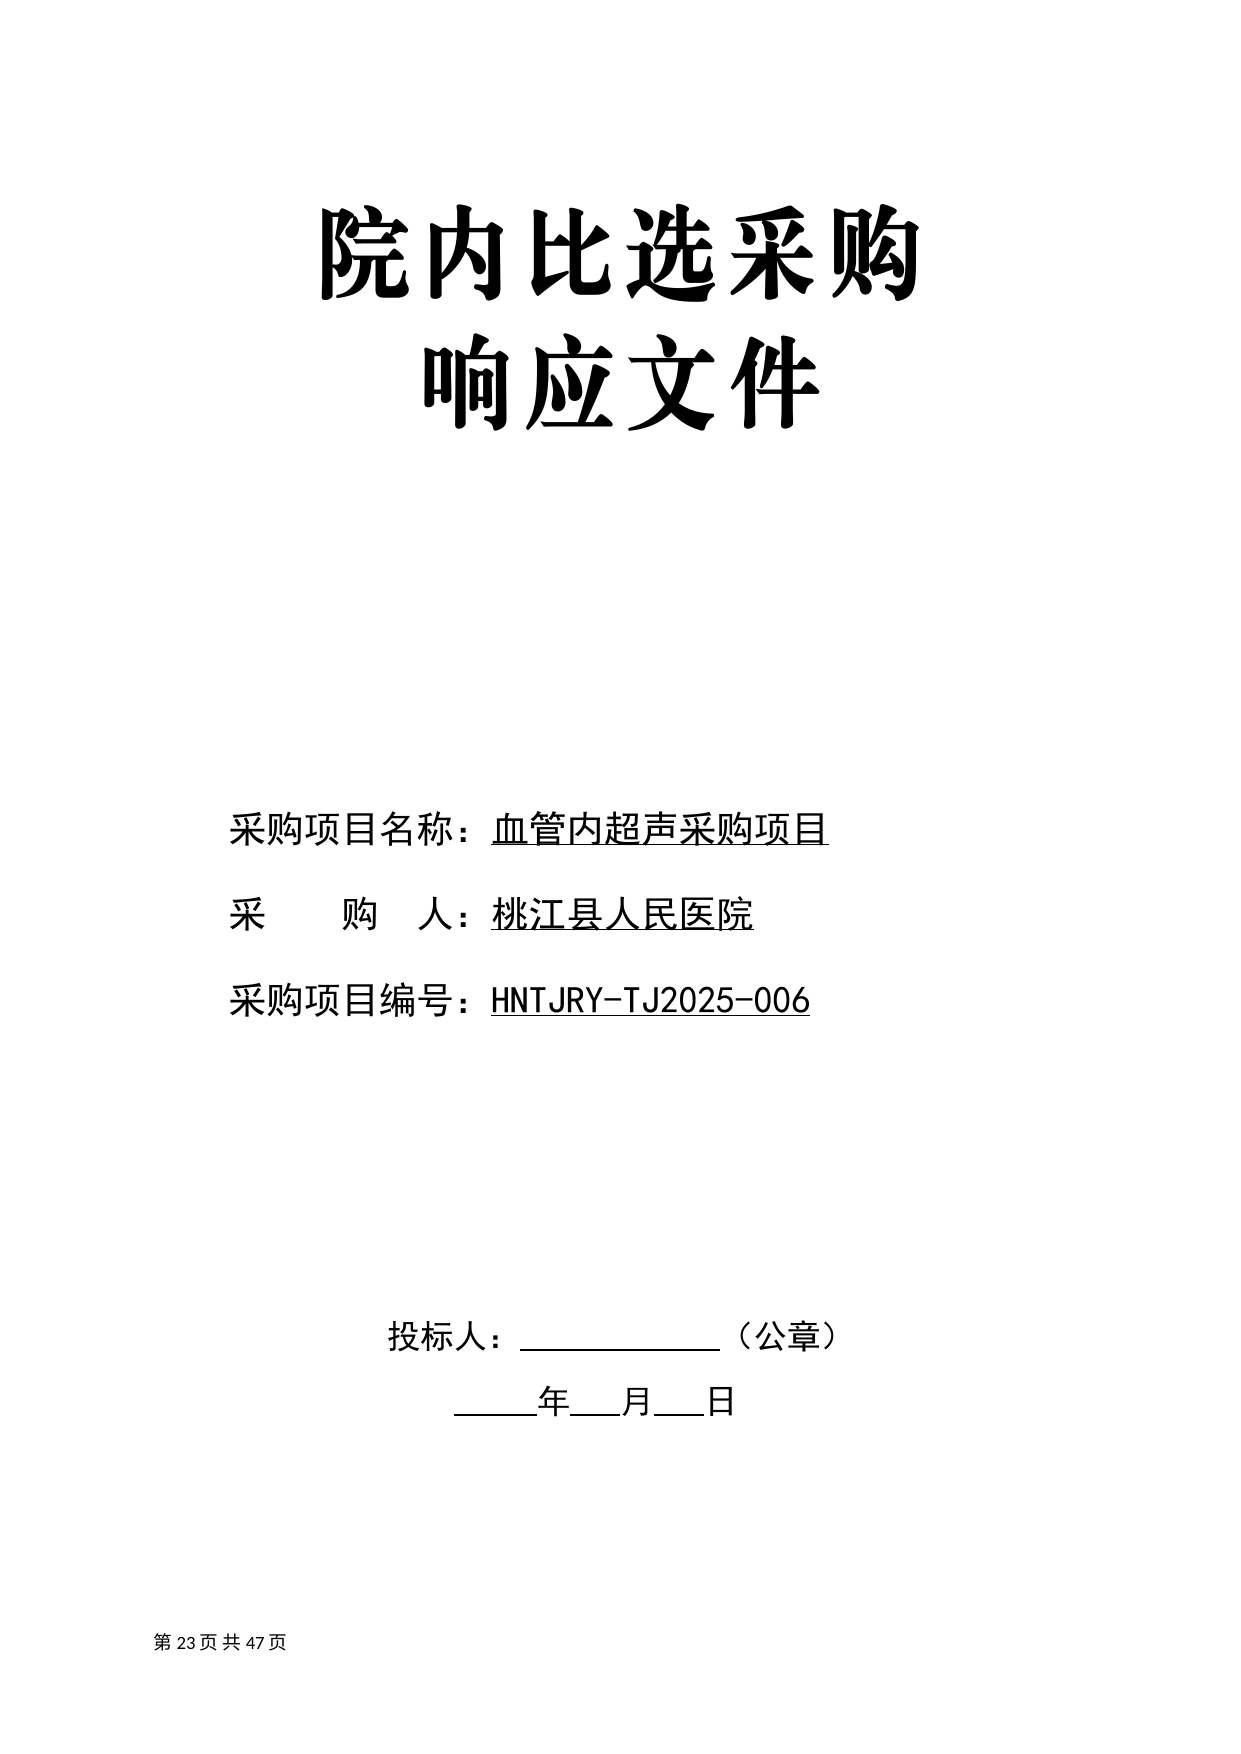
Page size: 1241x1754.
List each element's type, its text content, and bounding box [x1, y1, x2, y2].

text 采 购 人：桃江县人民医院 [153, 890, 1087, 933]
text 院内比选采购 [153, 194, 1087, 324]
text 年 月 日 [153, 1366, 1087, 1431]
text 响应文件 [153, 324, 1087, 454]
text 投标人： （公章） [153, 1301, 1087, 1366]
text 采购项目编号：HNTJRY-TJ2025-006 [153, 976, 1087, 1018]
text 采购项目名称：血管内超声采购项目 [153, 804, 1087, 847]
